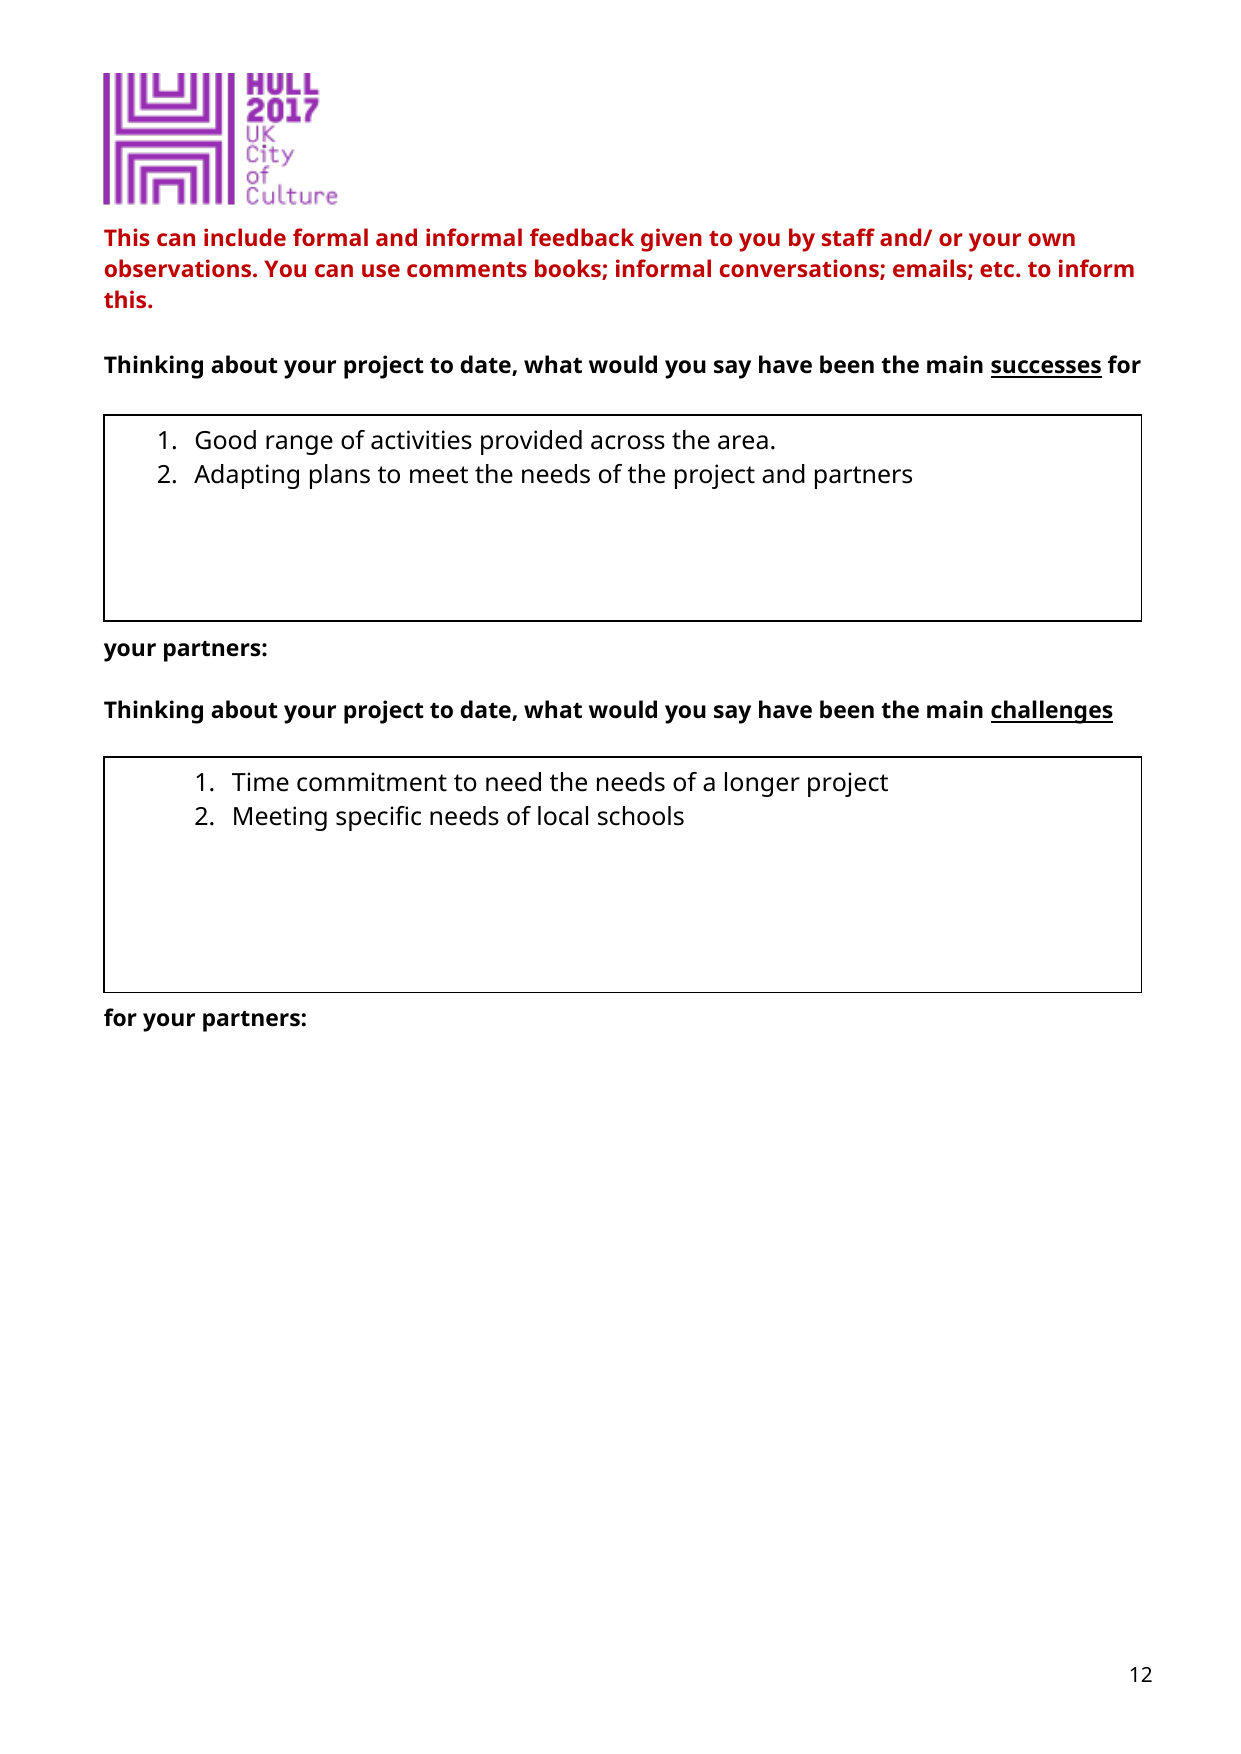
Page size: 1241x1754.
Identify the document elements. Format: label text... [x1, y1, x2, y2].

text This can include formal and informal feedback given to you by staff and/ or your own observations. You can use comments books; informal conversations; emails; etc. to inform this. [103, 222, 1152, 315]
list Thinking about your project to date, what would you say have been the main successes for your partners: [103, 349, 1152, 663]
list Thinking about your project to date, what would you say have been the main challenges for your partners: [103, 694, 1152, 1033]
